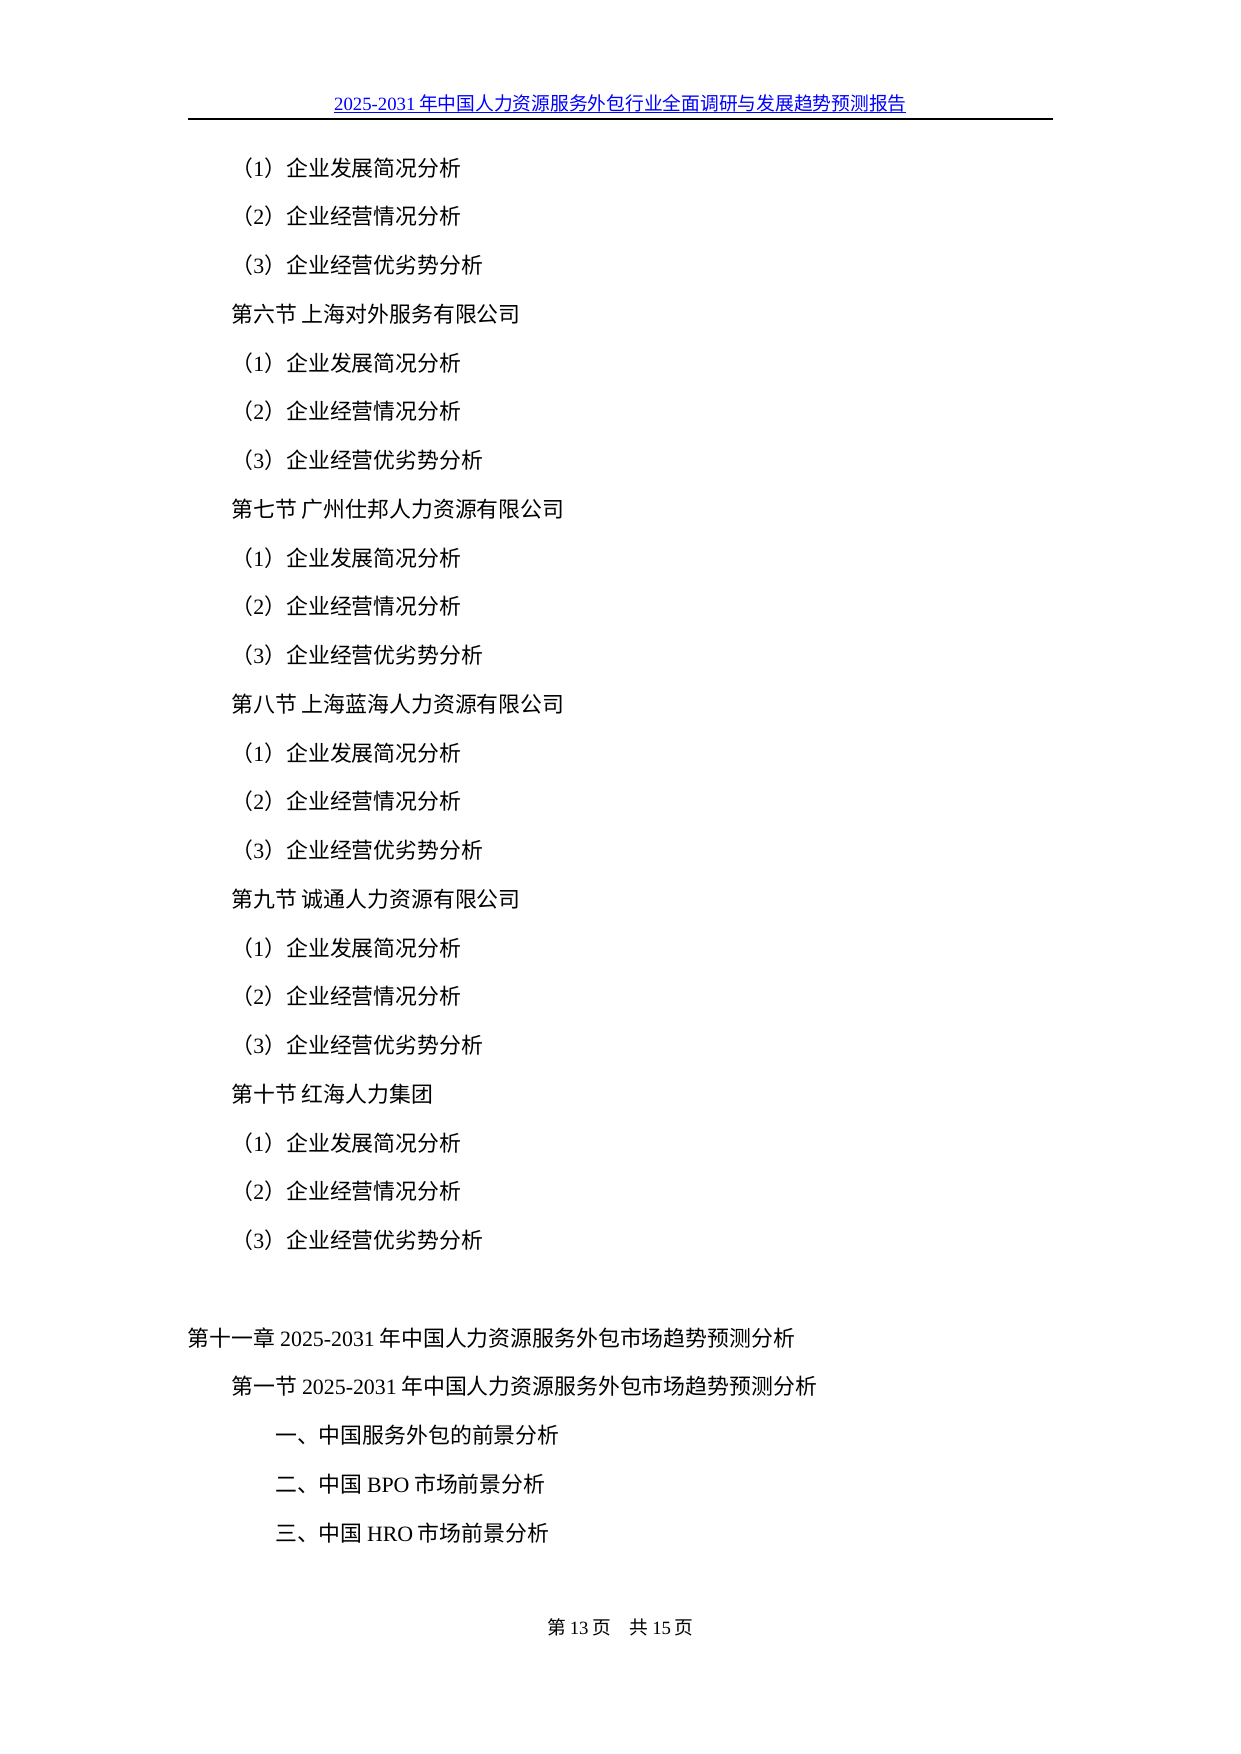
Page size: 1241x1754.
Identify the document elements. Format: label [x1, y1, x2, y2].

text [187, 150, 1053, 1548]
